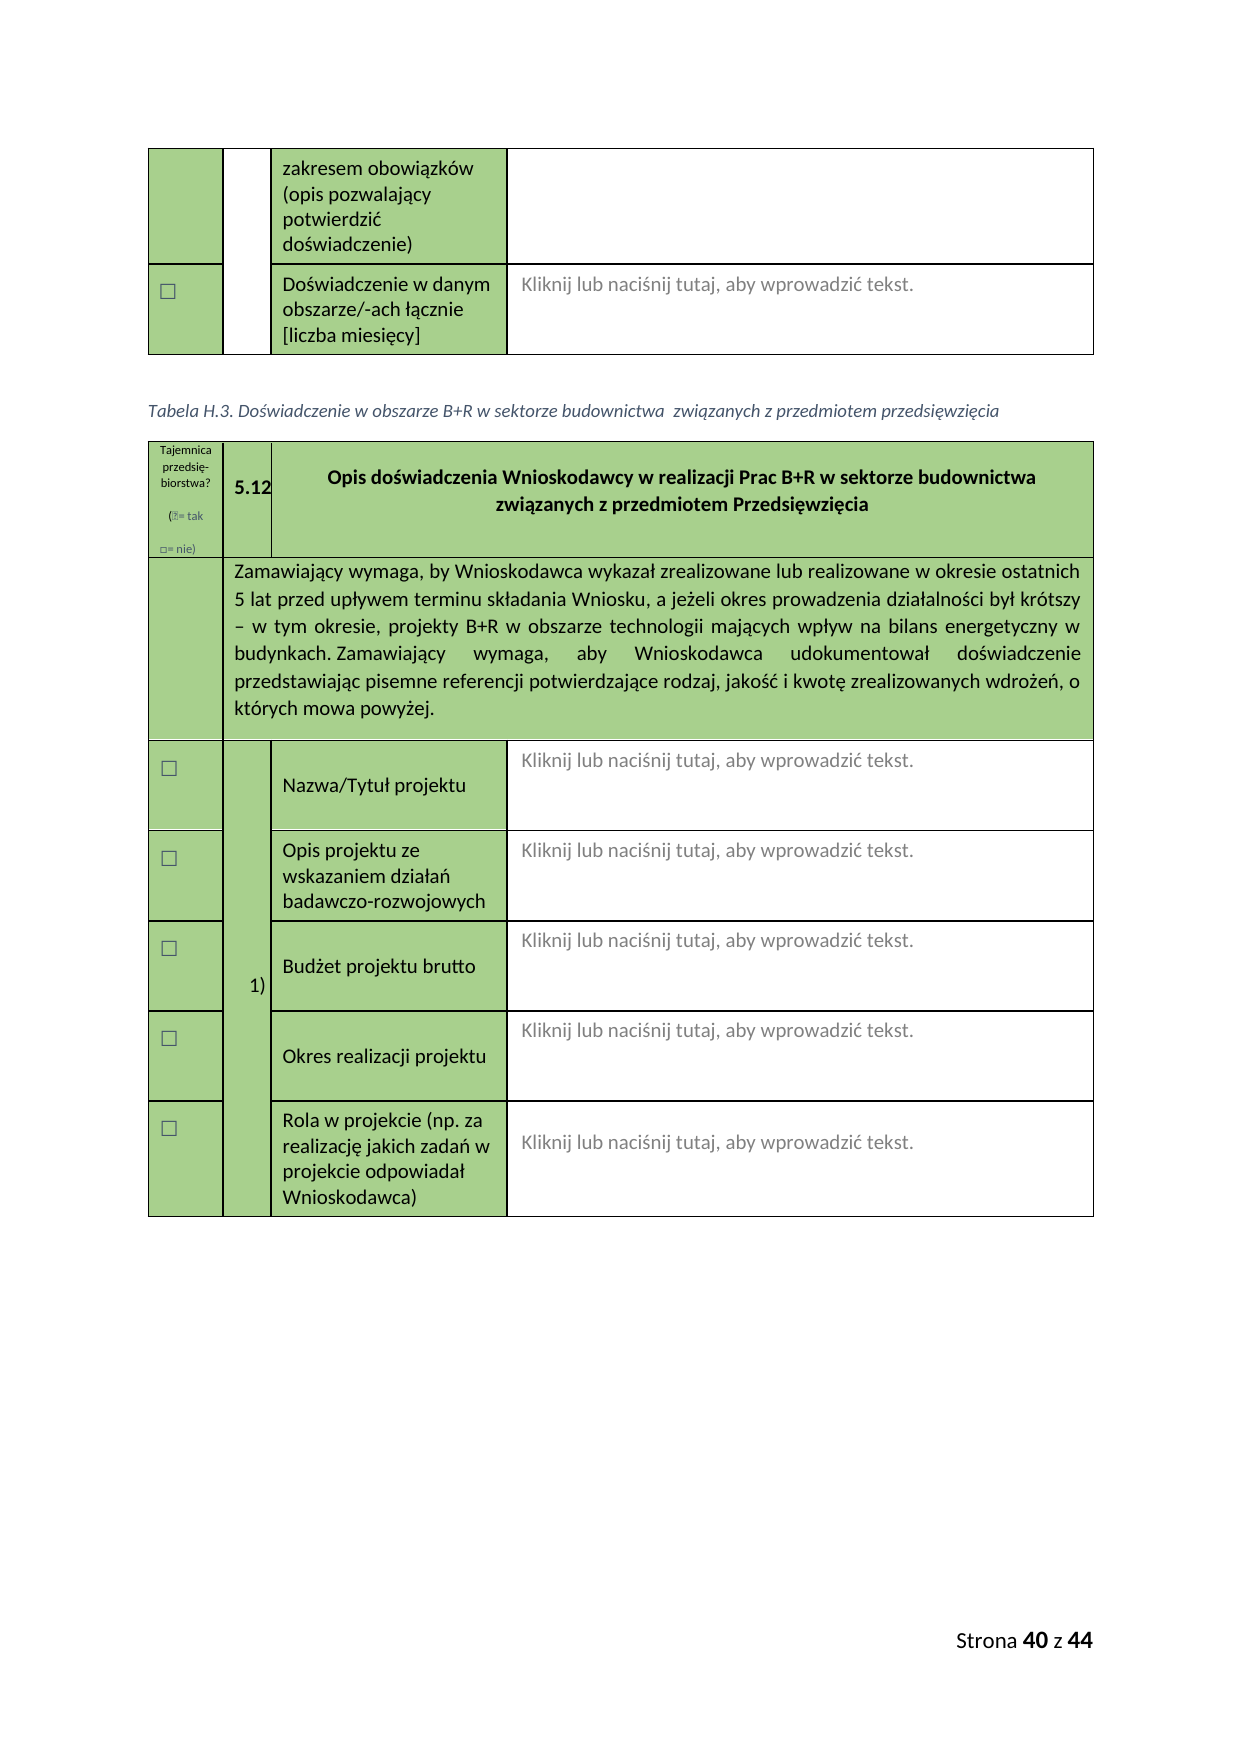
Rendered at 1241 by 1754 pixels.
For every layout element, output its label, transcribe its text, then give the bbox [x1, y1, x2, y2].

table_cell [508, 265, 1093, 354]
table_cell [272, 149, 506, 263]
table_cell Opis projektu ze wskazaniem działań badawczo-rozwojowych [272, 831, 506, 920]
table_cell [508, 922, 1093, 1010]
table_cell [508, 741, 1093, 829]
table_header Tajemnica przedsię-biorstwa? (= tak □= nie) [149, 442, 223, 557]
table_cell Nazwa/Tytuł projektu [272, 741, 506, 829]
table_cell [508, 149, 1093, 263]
table_header Opis doświadczenia Wnioskodawcy w realizacji Prac B+R w sektorze budownictwa związanych z przedmiotem Przedsięwzięcia [272, 442, 1093, 557]
table_cell Zamawiający wymaga, by Wnioskodawca wykazał zrealizowane lub realizowane w okresie ostatnich 5 lat przed upływem terminu składania Wniosku, a jeżeli okres prowadzenia działalności był krótszy – w tym okresie, projekty B+R w obszarze technologii mających wpływ na bilans energetyczny w budynkach. Zamawiający wymaga, aby Wnioskodawca udokumentował doświadczenie przedstawiając pisemne referencji potwierdzające rodzaj, jakość i kwotę zrealizowanych wdrożeń, o których mowa powyżej. [224, 558, 1093, 739]
table_cell [149, 558, 222, 739]
table_cell [224, 741, 270, 1216]
table_cell Rola w projekcie (np. za realizację jakich zadań w projekcie odpowiadał Wnioskodawca) [272, 1102, 506, 1216]
table_cell [508, 1012, 1093, 1100]
table_cell Budżet projektu brutto [272, 922, 506, 1010]
text Tabela H.3. Doświadczenie w obszarze B+R w sektorze budownictwa związanych z przedmiotem przedsięwzięcia [148, 399, 1093, 422]
table_cell [508, 1102, 1093, 1216]
table_cell Doświadczenie w danym obszarze/-ach łącznie [liczba miesięcy] [272, 265, 506, 354]
table_cell [508, 831, 1093, 920]
table_header [224, 442, 271, 557]
table_cell Okres realizacji projektu [272, 1012, 506, 1100]
